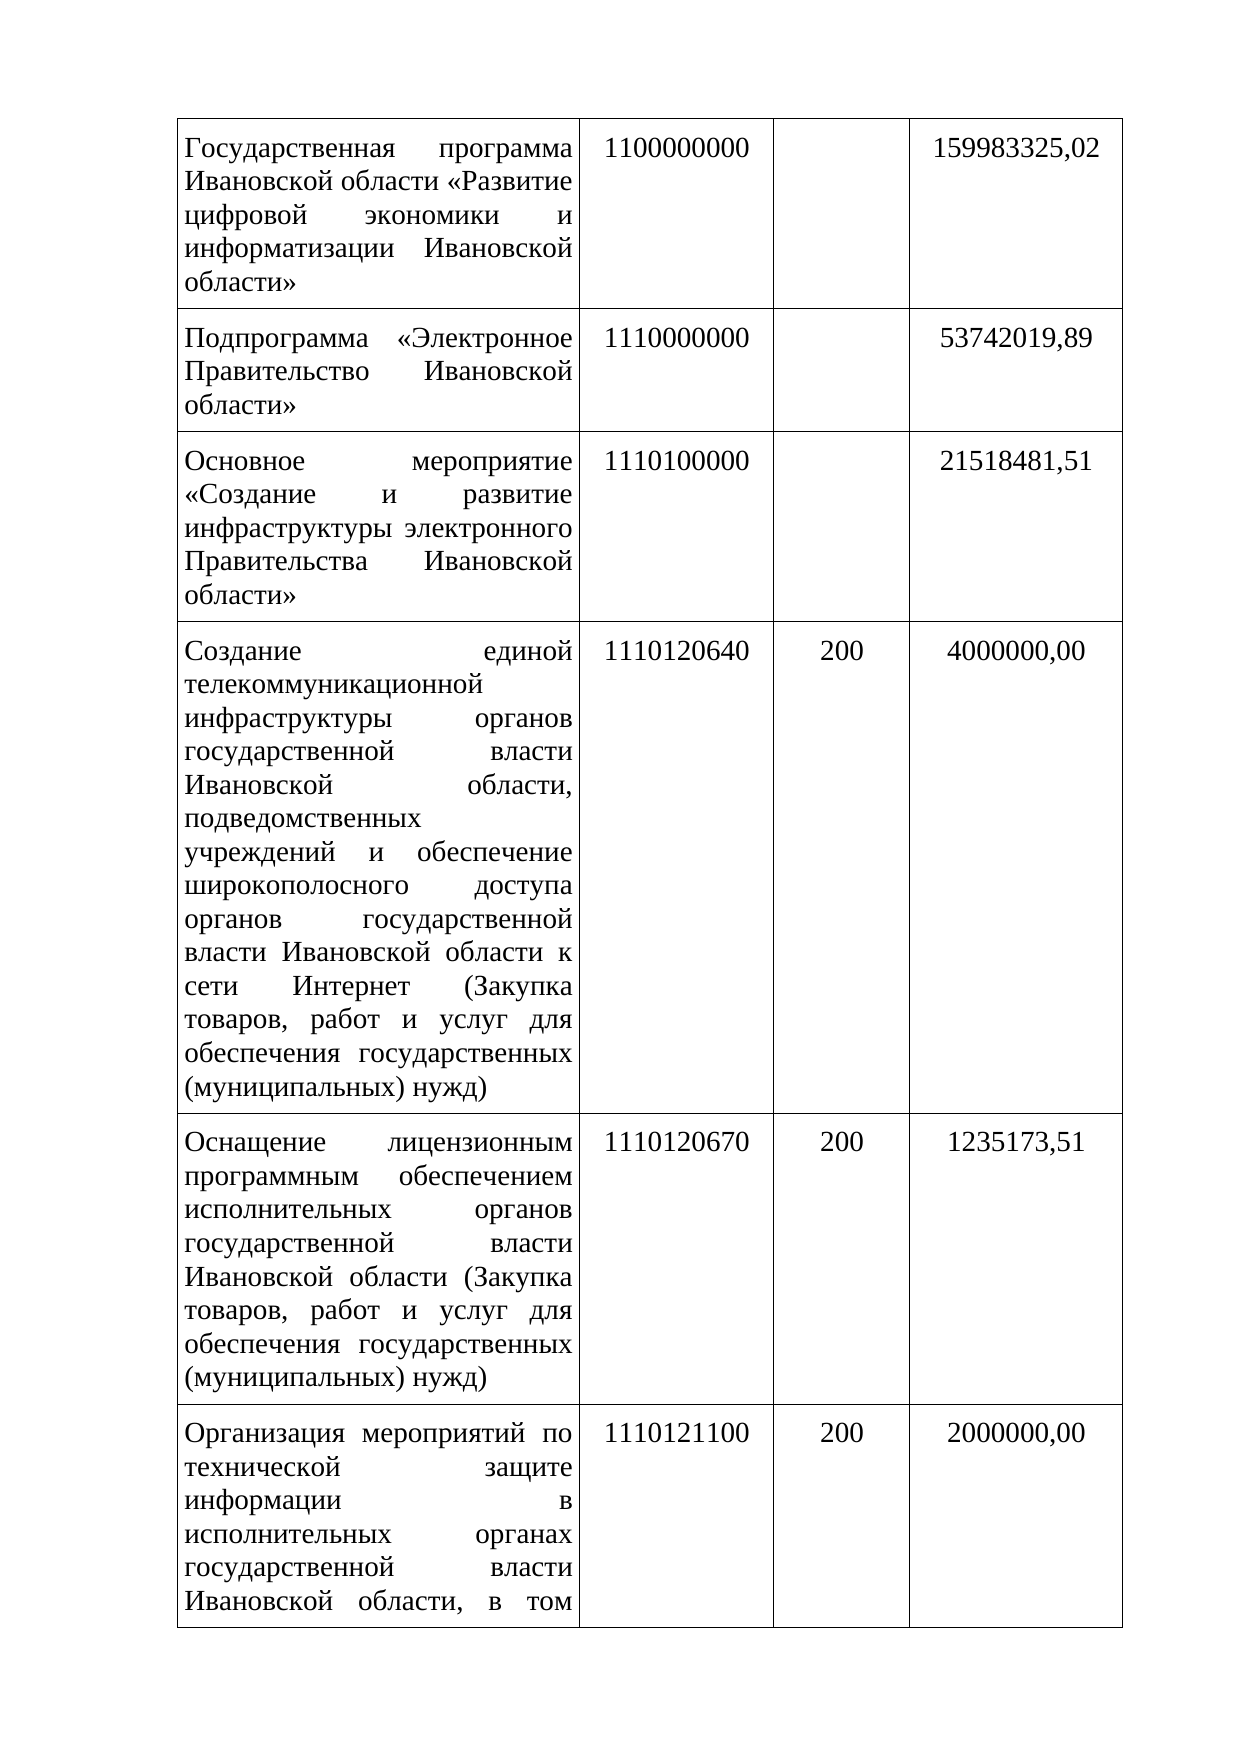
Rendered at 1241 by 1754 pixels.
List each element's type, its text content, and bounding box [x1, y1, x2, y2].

table_cell Оснащение лицензионным программным обеспечением исполнительных органов государственной власти Ивановской области (Закупка товаров, работ и услуг для обеспечения государственных (муниципальных) нужд) [178, 1114, 579, 1403]
table_cell 200 [774, 1405, 909, 1627]
table_cell [774, 309, 909, 431]
table_cell [774, 119, 909, 308]
table_cell 1100000000 [580, 119, 773, 308]
table_cell 2000000,00 [910, 1405, 1122, 1627]
table_cell 1110000000 [580, 309, 773, 431]
table_cell 1110100000 [580, 432, 773, 621]
table_cell 200 [774, 622, 909, 1113]
table_cell 21518481,51 [910, 432, 1122, 621]
table_cell 200 [774, 1114, 909, 1403]
table_cell 1235173,51 [910, 1114, 1122, 1403]
table_cell 1110120670 [580, 1114, 773, 1403]
table_cell Подпрограмма «Электронное Правительство Ивановской области» [178, 309, 579, 431]
table_cell Государственная программа Ивановской области «Развитие цифровой экономики и информатизации Ивановской области» [178, 119, 579, 308]
table_cell 4000000,00 [910, 622, 1122, 1113]
table_cell Создание единой телекоммуникационной инфраструктуры органов государственной власти Ивановской области, подведомственных учреждений и обеспечение широкополосного доступа органов государственной власти Ивановской области к сети Интернет (Закупка товаров, работ и услуг для обеспечения государственных (муниципальных) нужд) [178, 622, 579, 1113]
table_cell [178, 1405, 579, 1627]
table_cell [774, 432, 909, 621]
table_cell 1110120640 [580, 622, 773, 1113]
table_cell 159983325,02 [910, 119, 1122, 308]
table_cell Основное мероприятие «Создание и развитие инфраструктуры электронного Правительства Ивановской области» [178, 432, 579, 621]
table_cell 53742019,89 [910, 309, 1122, 431]
table_cell 1110121100 [580, 1405, 773, 1627]
